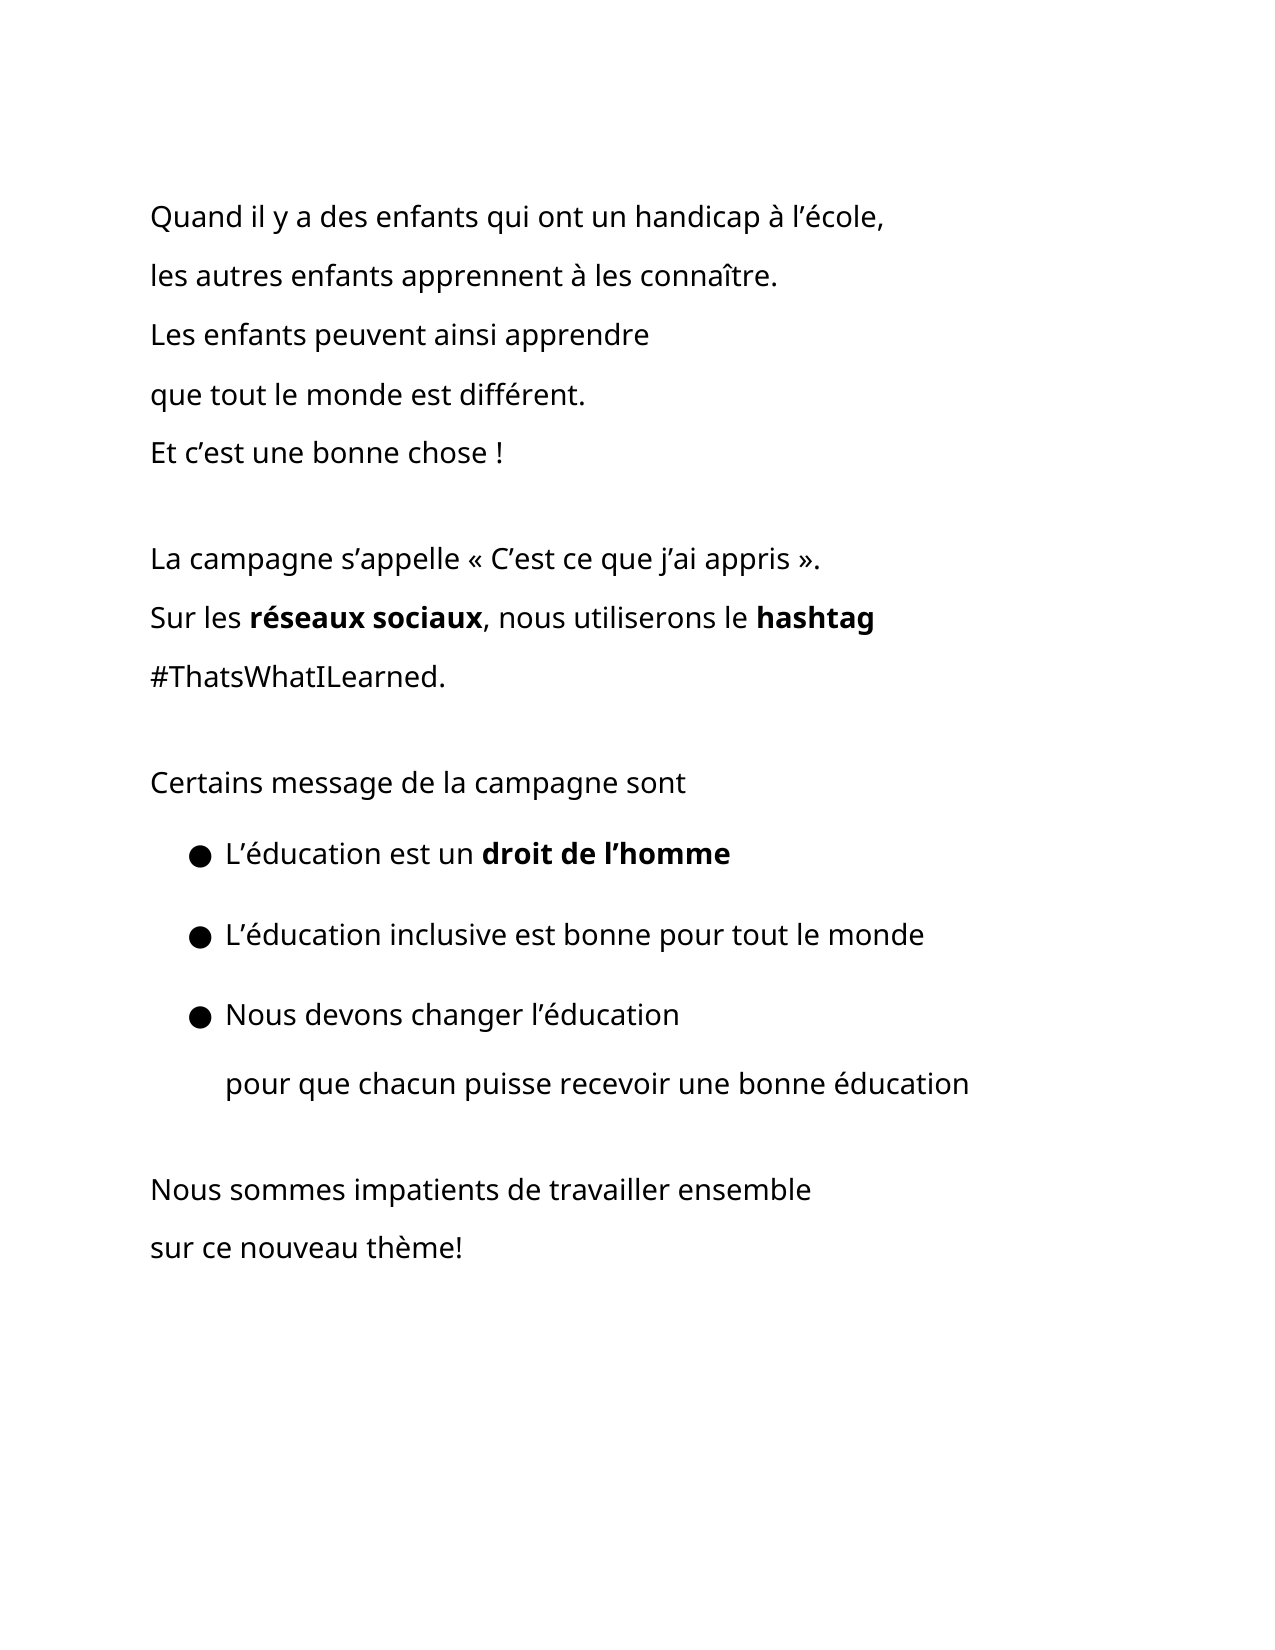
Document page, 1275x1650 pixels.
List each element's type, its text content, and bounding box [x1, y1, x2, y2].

text que tout le monde est différent. [150, 374, 1125, 413]
list L’éducation inclusive est bonne pour tout le monde [187, 902, 1125, 962]
text #ThatsWhatILearned. [150, 657, 1125, 696]
text Et c’est une bonne chose ! [150, 433, 1125, 472]
text pour que chacun puisse recevoir une bonne éducation [225, 1063, 1125, 1103]
list L’éducation est un droit de l’homme [187, 821, 1125, 881]
text sur ce nouveau thème! [150, 1228, 1125, 1267]
text Nous sommes impatients de travailler ensemble [150, 1169, 1125, 1208]
text Les enfants peuvent ainsi apprendre [150, 315, 1125, 354]
text Quand il y a des enfants qui ont un handicap à l’école, [150, 197, 1125, 236]
text La campagne s’appelle « C’est ce que j’ai appris ». [150, 538, 1125, 578]
list Nous devons changer l’éducation [187, 982, 1125, 1042]
text les autres enfants apprennent à les connaître. [150, 256, 1125, 295]
text Sur les réseaux sociaux, nous utiliserons le hashtag [150, 597, 1125, 637]
text Certains message de la campagne sont [150, 762, 1125, 802]
